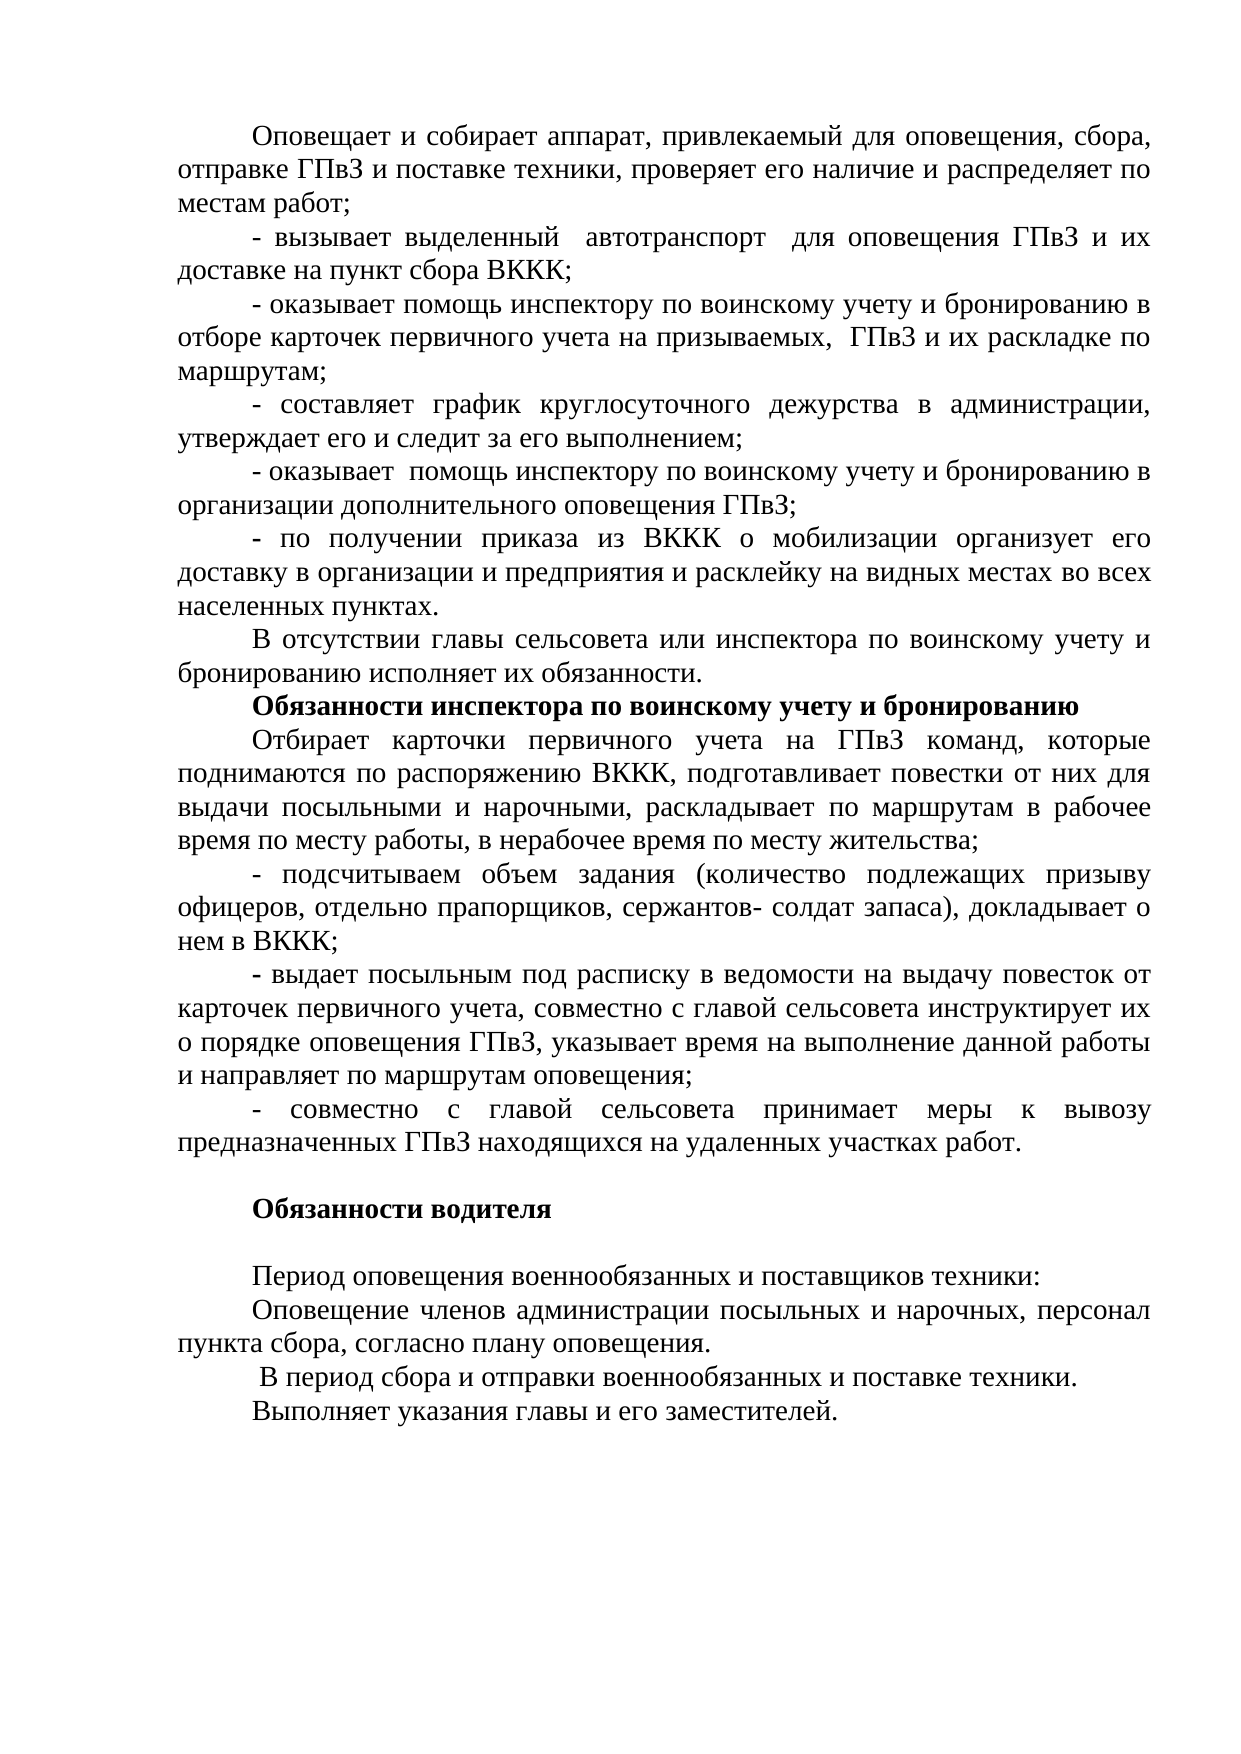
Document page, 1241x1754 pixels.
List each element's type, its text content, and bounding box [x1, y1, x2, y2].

text Выполняет указания главы и его заместителей. [177, 1393, 1152, 1426]
text - составляет график круглосуточного дежурства в администрации, утверждает его и следит за его выполнением; [177, 386, 1152, 453]
text - совместно с главой сельсовета принимает меры к вывозу предназначенных ГПвЗ находящихся на удаленных участках работ. [177, 1091, 1152, 1158]
text - оказывает помощь инспектору по воинскому учету и бронированию в отборе карточек первичного учета на призываемых, ГПв3 и их раскладке по маршрутам; [177, 286, 1152, 386]
text - выдает посыльным под расписку в ведомости на выдачу повесток от карточек первичного учета, совместно с главой сельсовета инструктирует их о порядке оповещения ГПвЗ, указывает время на выполнение данной работы и направляет по маршрутам оповещения; [177, 957, 1152, 1091]
text В период сбора и отправки военнообязанных и поставке техники. [177, 1359, 1152, 1393]
text Оповещение членов администрации посыльных и нарочных, персонал пункта сбора, согласно плану оповещения. [177, 1292, 1152, 1359]
text Оповещает и собирает аппарат, привлекаемый для оповещения, сбора, отправке ГПвЗ и поставке техники, проверяет его наличие и распределяет по местам работ; [177, 118, 1152, 219]
text - по получении приказа из ВККК о мобилизации организует его доставку в организации и предприятия и расклейку на видных местах во всех населенных пунктах. [177, 521, 1152, 621]
text Отбирает карточки первичного учета на ГПвЗ команд, которые поднимаются по распоряжению ВККК, подготавливает повестки от них для выдачи посыльными и нарочными, раскладывает по маршрутам в рабочее время по месту работы, в нерабочее время по месту жительства; [177, 722, 1152, 856]
text Обязанности водителя [177, 1191, 1152, 1225]
text - оказывает помощь инспектору по воинскому учету и бронированию в организации дополнительного оповещения ГПвЗ; [177, 453, 1152, 521]
text - вызывает выделенный автотранспорт для оповещения ГПвЗ и их доставке на пункт сбора ВККК; [177, 219, 1152, 286]
text В отсутствии главы сельсовета или инспектора по воинскому учету и бронированию исполняет их обязанности. [177, 621, 1152, 688]
text Обязанности инспектора по воинскому учету и бронированию [177, 688, 1152, 722]
text - подсчитываем объем задания (количество подлежащих призыву офицеров, отдельно прапорщиков, сержантов- солдат запаса), докладывает о нем в ВККК; [177, 856, 1152, 957]
text Период оповещения военнообязанных и поставщиков техники: [177, 1258, 1152, 1292]
